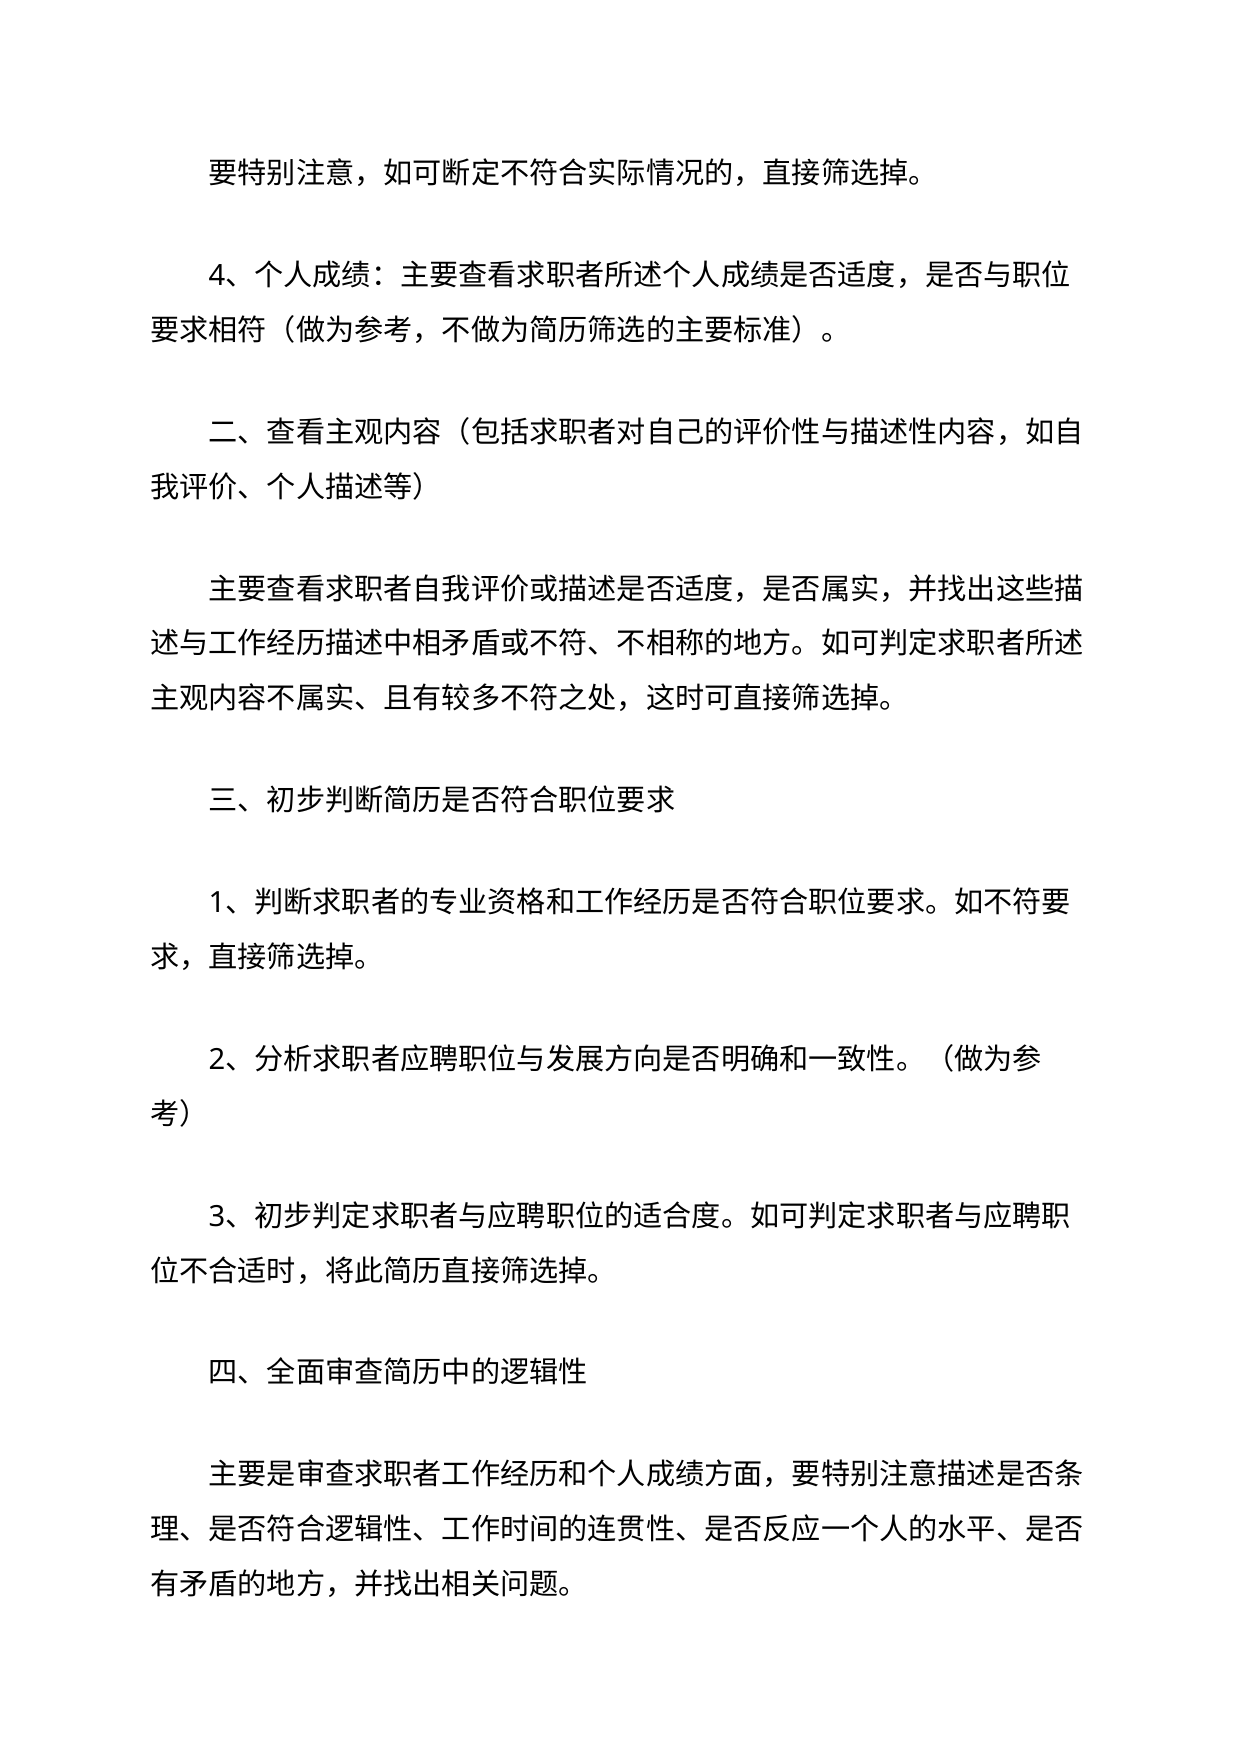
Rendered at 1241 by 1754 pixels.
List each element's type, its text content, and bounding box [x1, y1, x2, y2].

text 2、分析求职者应聘职位与发展方向是否明确和一致性。（做为参考） [150, 1035, 1090, 1133]
text 要特别注意，如可断定不符合实际情况的，直接筛选掉。 [150, 150, 1090, 192]
text 四、全面审查简历中的逻辑性 [150, 1349, 1090, 1391]
text 1、判断求职者的专业资格和工作经历是否符合职位要求。如不符要求，直接筛选掉。 [150, 878, 1090, 976]
text 主要查看求职者自我评价或描述是否适度，是否属实，并找出这些描述与工作经历描述中相矛盾或不符、不相称的地方。如可判定求职者所述主观内容不属实、且有较多不符之处，这时可直接筛选掉。 [150, 565, 1090, 717]
text 三、初步判断简历是否符合职位要求 [150, 777, 1090, 819]
text 二、查看主观内容（包括求职者对自己的评价性与描述性内容，如自我评价、个人描述等） [150, 408, 1090, 506]
text 3、初步判定求职者与应聘职位的适合度。如可判定求职者与应聘职位不合适时，将此简历直接筛选掉。 [150, 1192, 1090, 1289]
text 主要是审查求职者工作经历和个人成绩方面，要特别注意描述是否条理、是否符合逻辑性、工作时间的连贯性、是否反应一个人的水平、是否有矛盾的地方，并找出相关问题。 [150, 1451, 1090, 1603]
text 4、个人成绩：主要查看求职者所述个人成绩是否适度，是否与职位要求相符（做为参考，不做为简历筛选的主要标准）。 [150, 252, 1090, 349]
